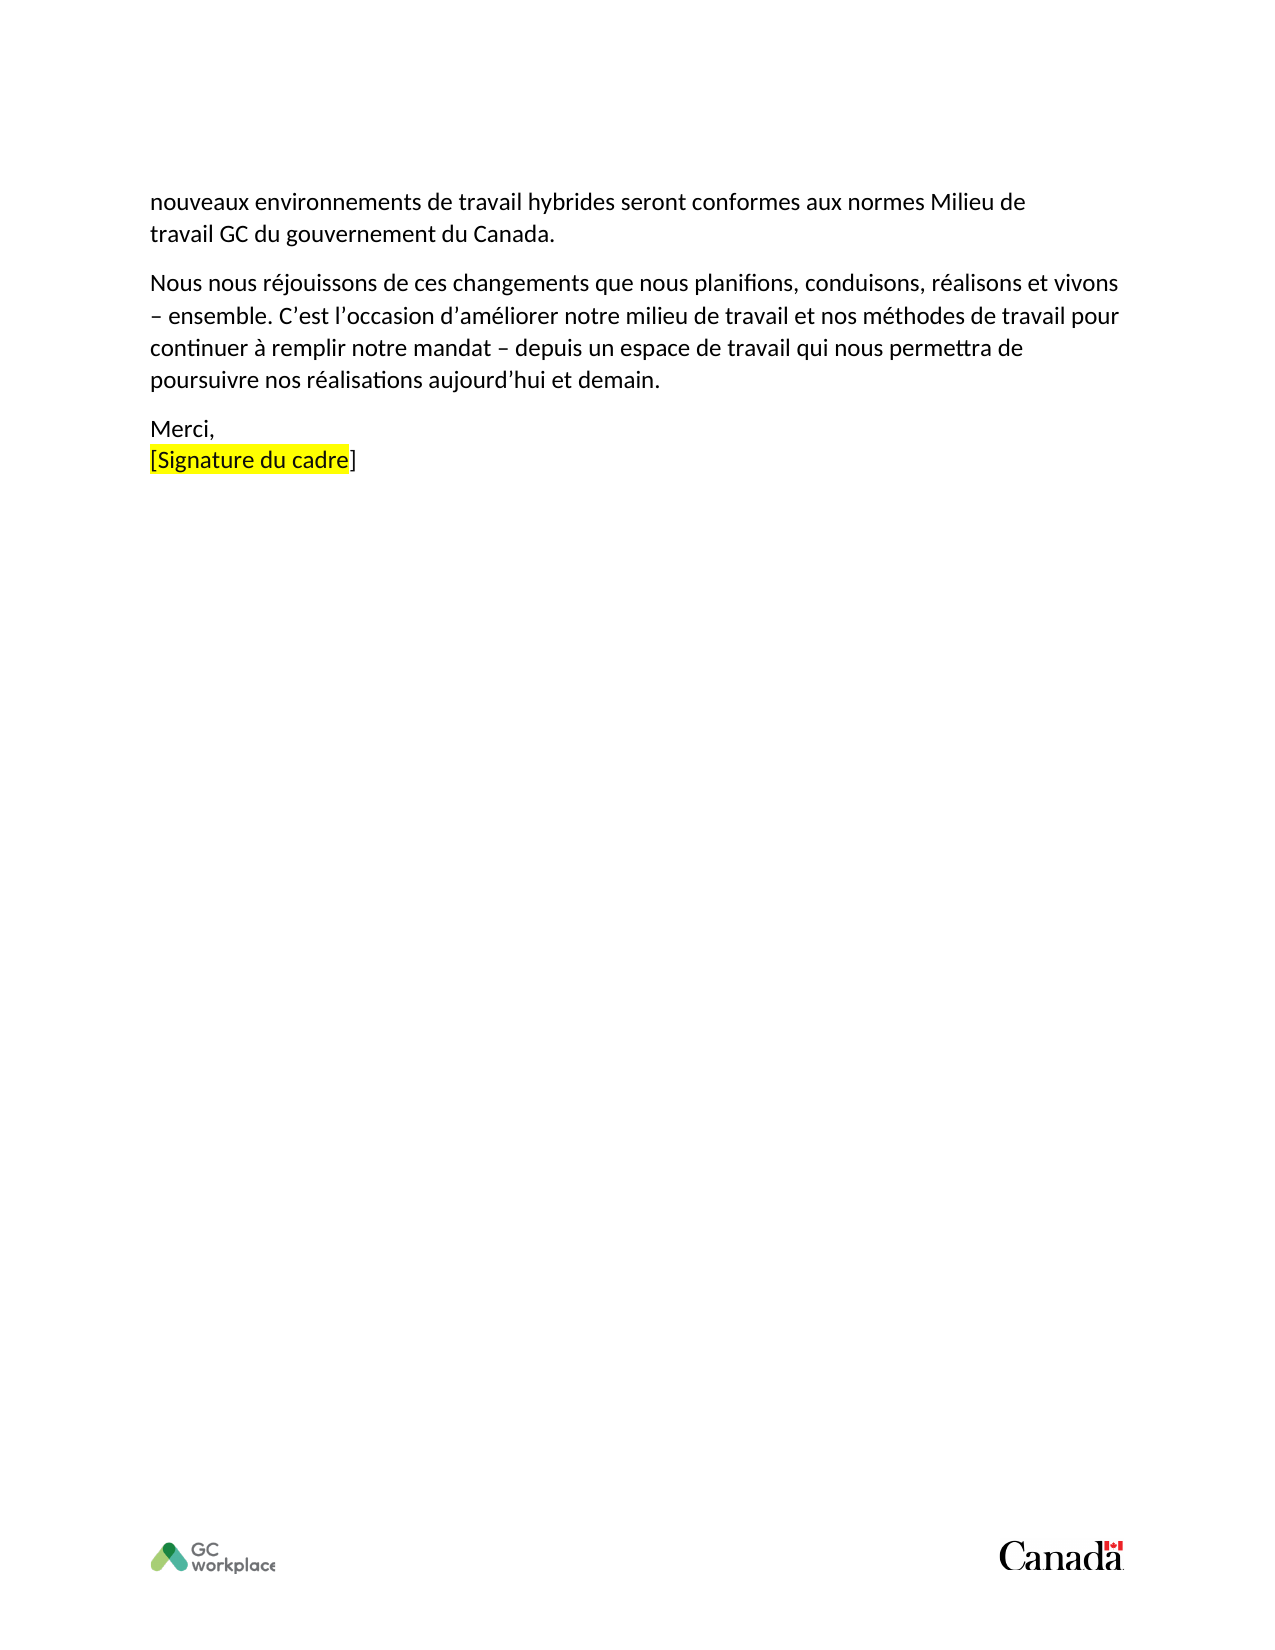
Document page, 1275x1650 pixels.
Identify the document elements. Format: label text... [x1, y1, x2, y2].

text Merci, [150, 413, 1125, 444]
text [Signature du cadre] [349, 444, 1125, 474]
text Nous nous réjouissons de ces changements que nous planifions, conduisons, réalisons et vivons – ensemble. C’est l’occasion d’améliorer notre milieu de travail et nos méthodes de travail pour continuer à remplir notre mandat – depuis un espace de travail qui nous permettra de poursuivre nos réalisations aujourd’hui et demain. [150, 267, 1125, 395]
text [150, 186, 1125, 249]
picture [150, 1542, 275, 1574]
picture [999, 1538, 1125, 1570]
